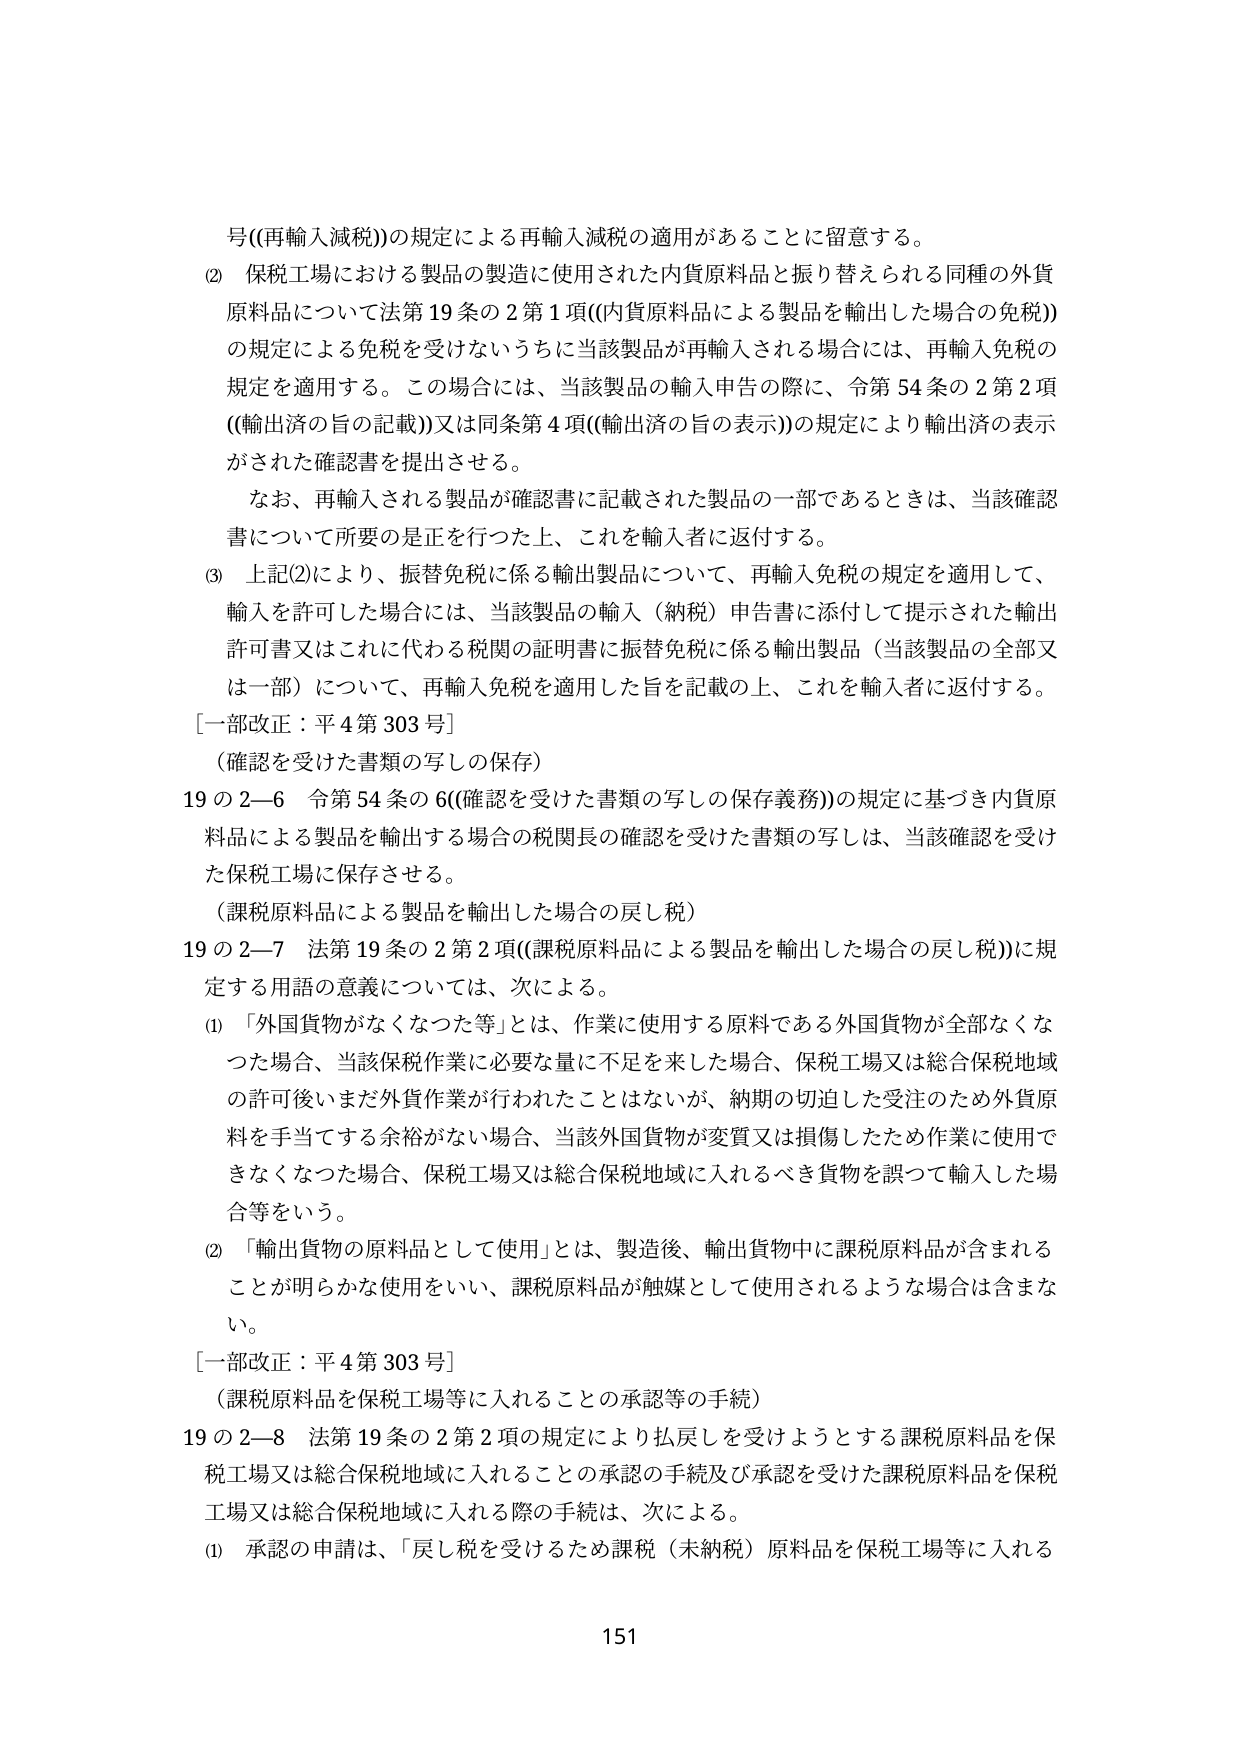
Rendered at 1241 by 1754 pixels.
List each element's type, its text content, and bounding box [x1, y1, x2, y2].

text （課税原料品による製品を輸出した場合の戻し税） [204, 892, 1058, 929]
text 19の2―8 法第19条の2第2項の規定により払戻しを受けようとする課税原料品を保税工場又は総合保税地域に入れることの承認の手続及び承認を受けた課税原料品を保税工場又は総合保税地域に入れる際の手続は、次による。 [183, 1417, 1058, 1529]
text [204, 1529, 1058, 1567]
text ［一部改正：平4第303号］ [183, 1342, 1058, 1379]
text ⑵ 保税工場における製品の製造に使用された内貨原料品と振り替えられる同種の外貨原料品について法第19条の2第1項((内貨原料品による製品を輸出した場合の免税))の規定による免税を受けないうちに当該製品が再輸入される場合には、再輸入免税の規定を適用する。この場合には、当該製品の輸入申告の際に、令第54条の2第2項((輸出済の旨の記載))又は同条第4項((輸出済の旨の表示))の規定により輸出済の表示がされた確認書を提出させる。 [204, 254, 1058, 479]
text なお、再輸入される製品が確認書に記載された製品の一部であるときは、当該確認書について所要の是正を行つた上、これを輸入者に返付する。 [226, 479, 1058, 554]
text ⑵ ｢輸出貨物の原料品として使用｣とは、製造後、輸出貨物中に課税原料品が含まれることが明らかな使用をいい、課税原料品が触媒として使用されるような場合は含まない。 [204, 1229, 1058, 1342]
text （確認を受けた書類の写しの保存） [204, 742, 1058, 779]
text ［一部改正：平4第303号］ [183, 704, 1058, 742]
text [204, 217, 1058, 254]
text 19の2―7 法第19条の2第2項((課税原料品による製品を輸出した場合の戻し税))に規定する用語の意義については、次による。 [183, 929, 1058, 1004]
text （課税原料品を保税工場等に入れることの承認等の手続） [204, 1379, 1058, 1417]
text ⑶ 上記⑵により、振替免税に係る輸出製品について、再輸入免税の規定を適用して、輸入を許可した場合には、当該製品の輸入（納税）申告書に添付して提示された輸出許可書又はこれに代わる税関の証明書に振替免税に係る輸出製品（当該製品の全部又は一部）について、再輸入免税を適用した旨を記載の上、これを輸入者に返付する。 [204, 554, 1058, 704]
text 19の2―6 令第54条の6((確認を受けた書類の写しの保存義務))の規定に基づき内貨原料品による製品を輸出する場合の税関長の確認を受けた書類の写しは、当該確認を受けた保税工場に保存させる。 [183, 779, 1058, 892]
text ⑴ ｢外国貨物がなくなつた等｣とは、作業に使用する原料である外国貨物が全部なくなつた場合、当該保税作業に必要な量に不足を来した場合、保税工場又は総合保税地域の許可後いまだ外貨作業が行われたことはないが、納期の切迫した受注のため外貨原料を手当てする余裕がない場合、当該外国貨物が変質又は損傷したため作業に使用できなくなつた場合、保税工場又は総合保税地域に入れるべき貨物を誤つて輸入した場合等をいう。 [204, 1004, 1058, 1229]
